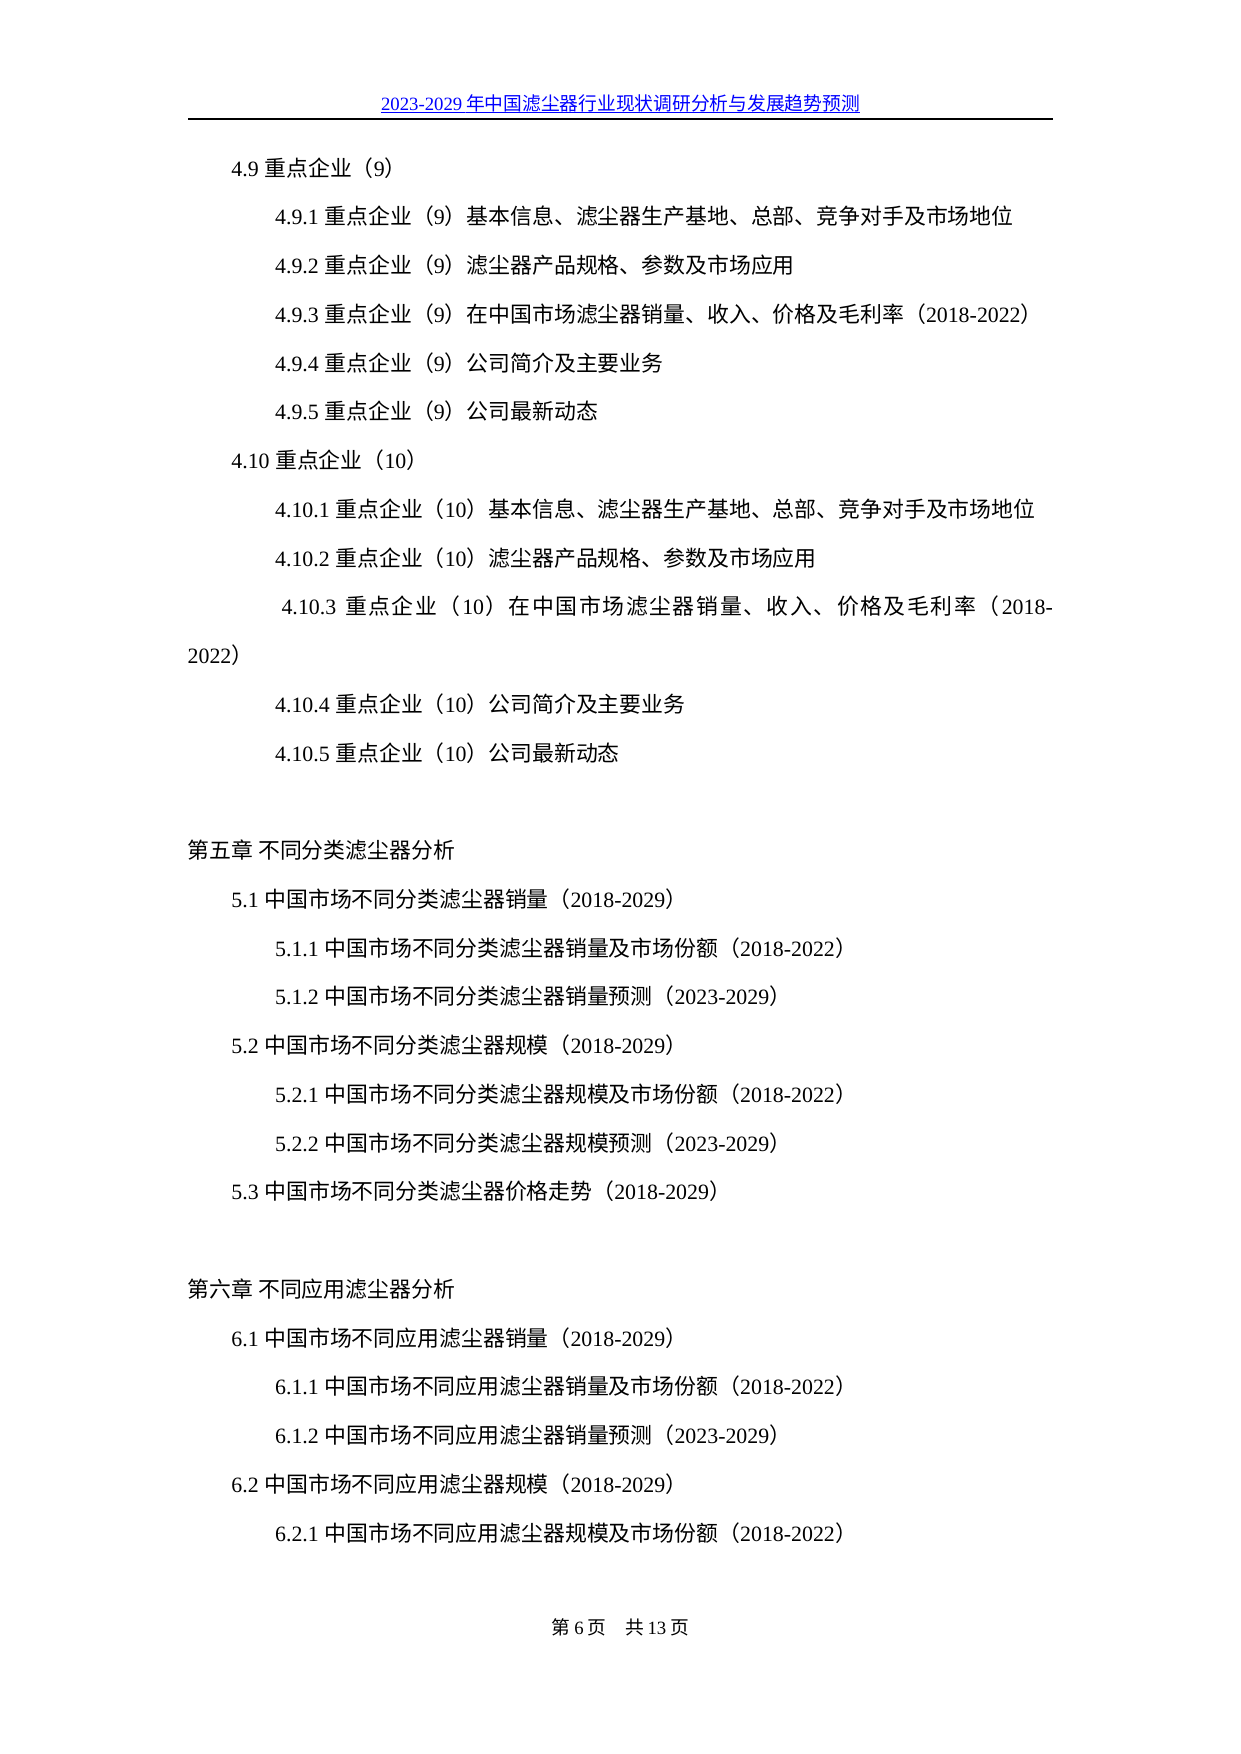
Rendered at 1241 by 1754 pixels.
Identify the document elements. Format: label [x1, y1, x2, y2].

text [187, 150, 1053, 1548]
